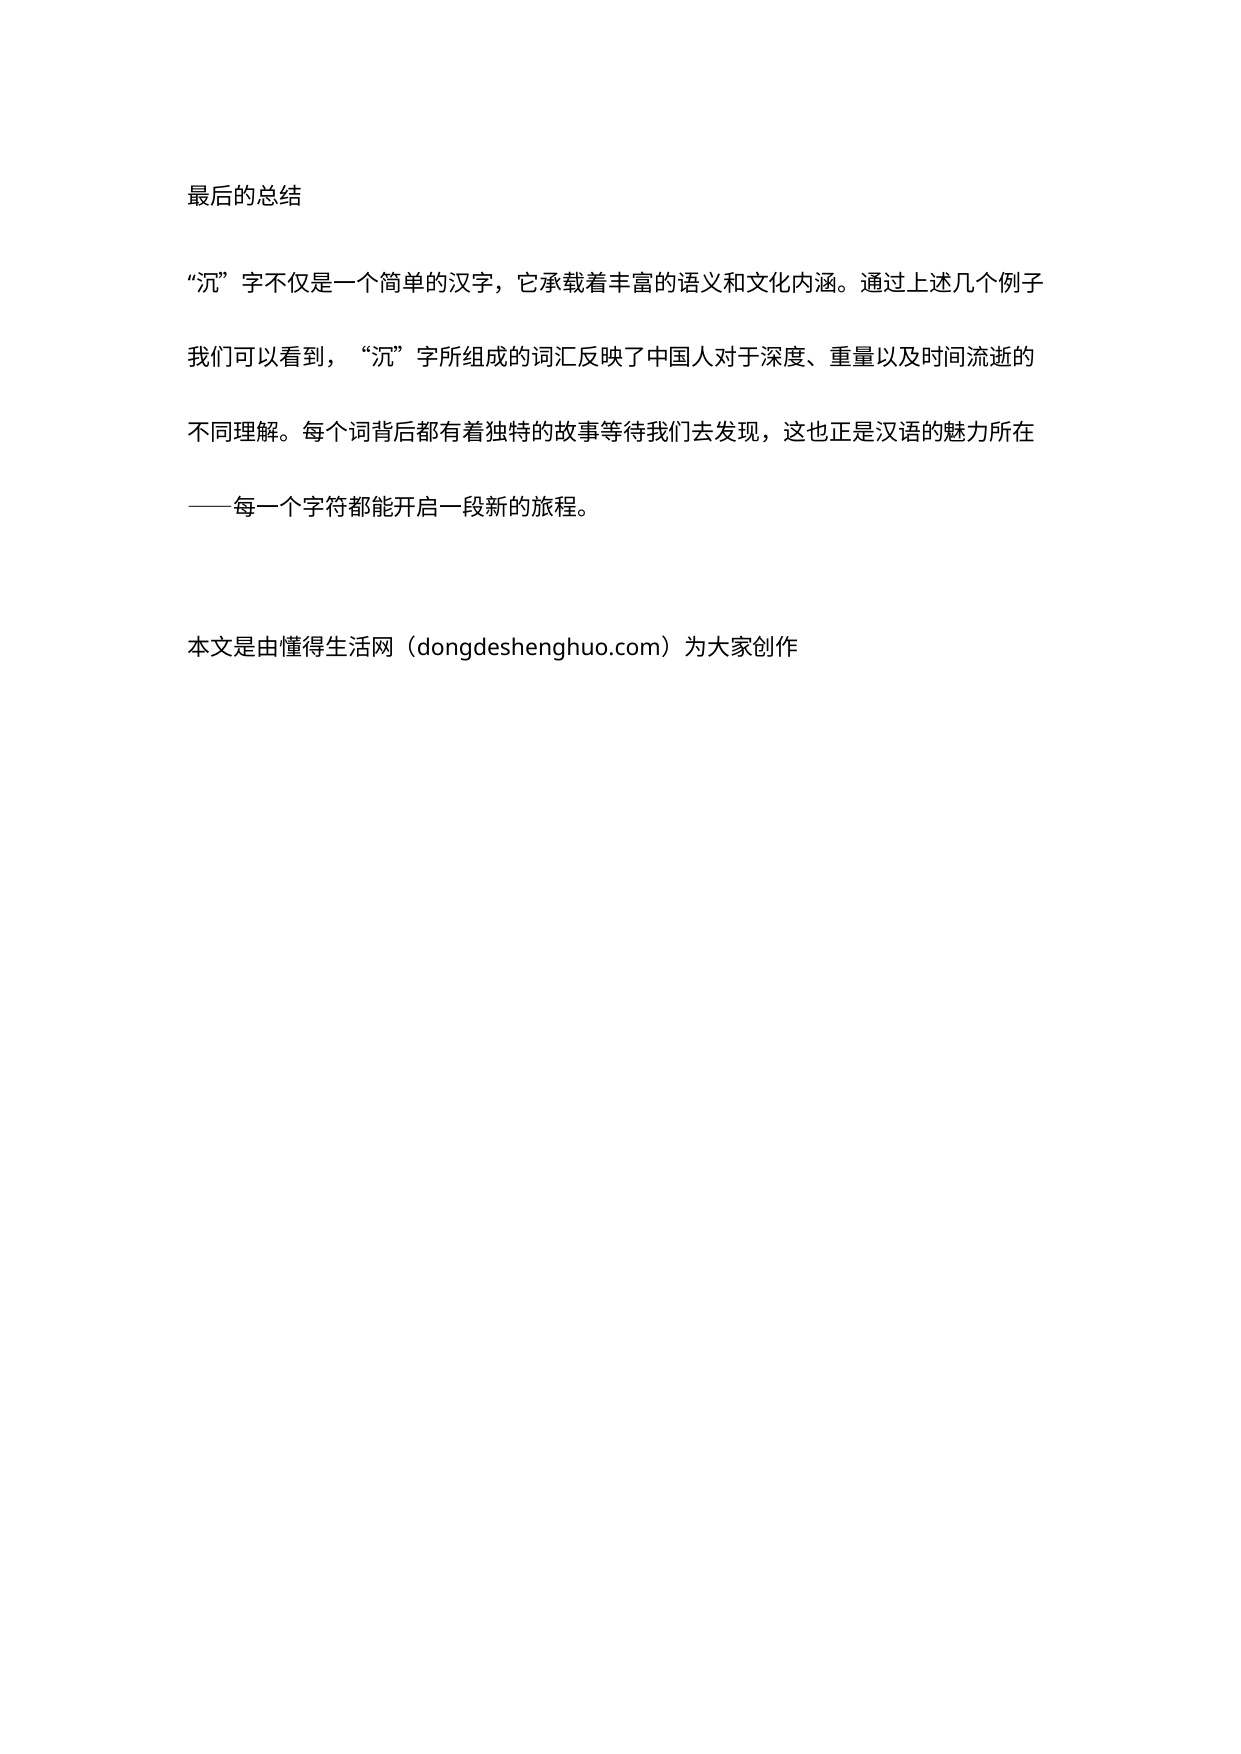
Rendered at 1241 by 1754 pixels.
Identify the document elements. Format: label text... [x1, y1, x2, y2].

text 本文是由懂得生活网（dongdeshenghuo.com）为大家创作 [187, 613, 1053, 678]
text 最后的总结 [187, 162, 1053, 227]
text “沉”字不仅是一个简单的汉字，它承载着丰富的语义和文化内涵。通过上述几个例子我们可以看到，“沉”字所组成的词汇反映了中国人对于深度、重量以及时间流逝的不同理解。每个词背后都有着独特的故事等待我们去发现，这也正是汉语的魅力所在——每一个字符都能开启一段新的旅程。 [187, 248, 1053, 538]
